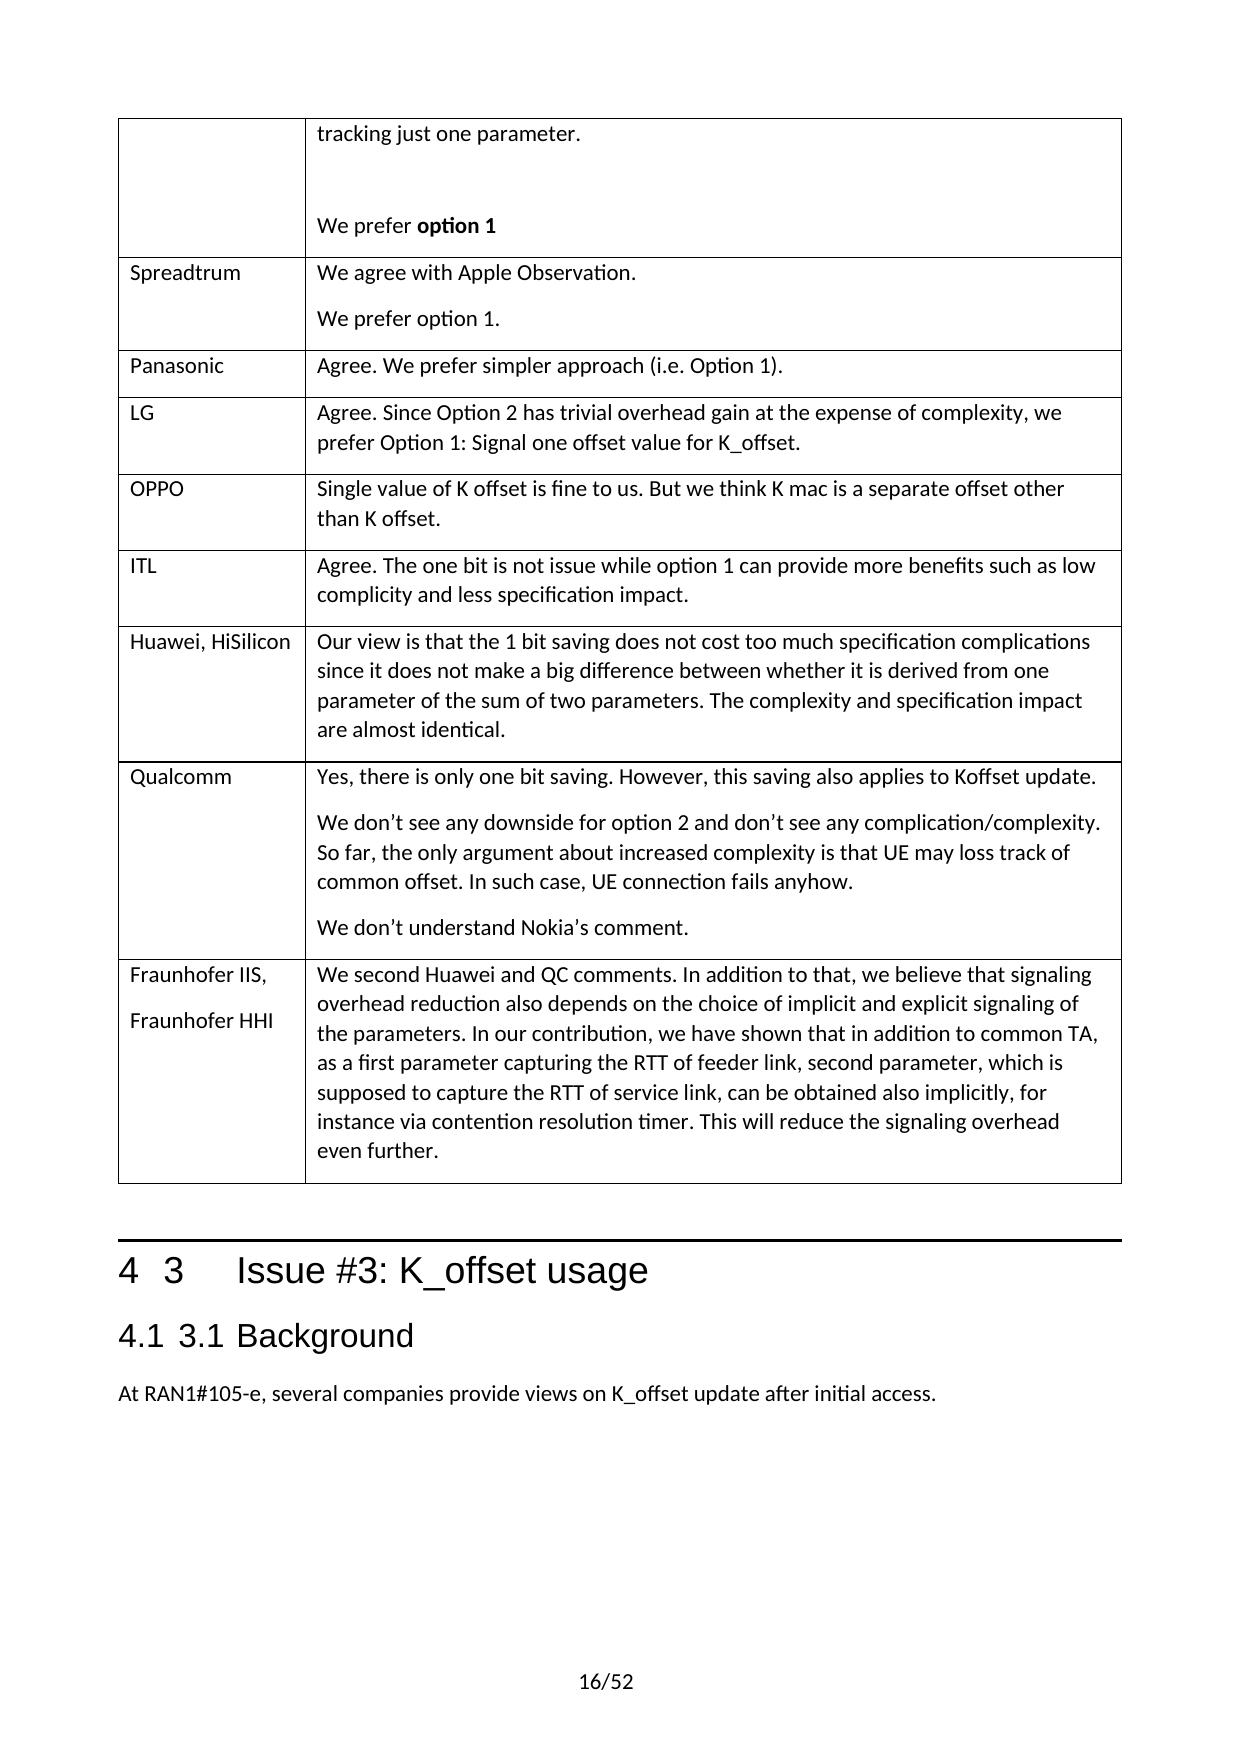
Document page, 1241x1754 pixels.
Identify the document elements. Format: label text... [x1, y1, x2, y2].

table_cell Agree. We prefer simpler approach (i.e. Option 1). [306, 351, 1121, 397]
table_cell Agree. The one bit is not issue while option 1 can provide more benefits such as low complicity and less specification impact. [306, 551, 1121, 626]
table_cell Panasonic [119, 351, 305, 397]
table_cell Qualcomm [119, 763, 305, 959]
table_cell Agree. Since Option 2 has trivial overhead gain at the expense of complexity, we prefer Option 1: Signal one offset value for K_offset. [306, 398, 1121, 473]
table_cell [119, 119, 305, 257]
subtitle 3 Issue #3: K_offset usage [118, 1242, 1122, 1291]
subtitle 3.1 Background [118, 1316, 1122, 1355]
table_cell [306, 119, 1121, 257]
table_cell ITL [119, 551, 305, 626]
table_cell We agree with Apple Observation. We prefer option 1. [306, 258, 1121, 350]
table_cell Huawei, HiSilicon [119, 627, 305, 761]
table_cell Our view is that the 1 bit saving does not cost too much specification complications since it does not make a big difference between whether it is derived from one parameter of the sum of two parameters. The complexity and specification impact are almost identical. [306, 627, 1121, 761]
table_cell LG [119, 398, 305, 473]
text At RAN1#105-e, several companies provide views on K_offset update after initial access. [118, 1379, 1122, 1407]
table_cell We second Huawei and QC comments. In addition to that, we believe that signaling overhead reduction also depends on the choice of implicit and explicit signaling of the parameters. In our contribution, we have shown that in addition to common TA, as a first parameter capturing the RTT of feeder link, second parameter, which is supposed to capture the RTT of service link, can be obtained also implicitly, for instance via contention resolution timer. This will reduce the signaling overhead even further. [306, 960, 1121, 1182]
table_cell Spreadtrum [119, 258, 305, 350]
table_cell Yes, there is only one bit saving. However, this saving also applies to Koffset update. We don’t see any downside for option 2 and don’t see any complication/complexity. So far, the only argument about increased complexity is that UE may loss track of common offset. In such case, UE connection fails anyhow. We don’t understand Nokia’s comment. [306, 763, 1121, 959]
table_cell Single value of K offset is fine to us. But we think K mac is a separate offset other than K offset. [306, 475, 1121, 550]
table_cell OPPO [119, 475, 305, 550]
table_cell Fraunhofer IIS, Fraunhofer HHI [119, 960, 305, 1182]
